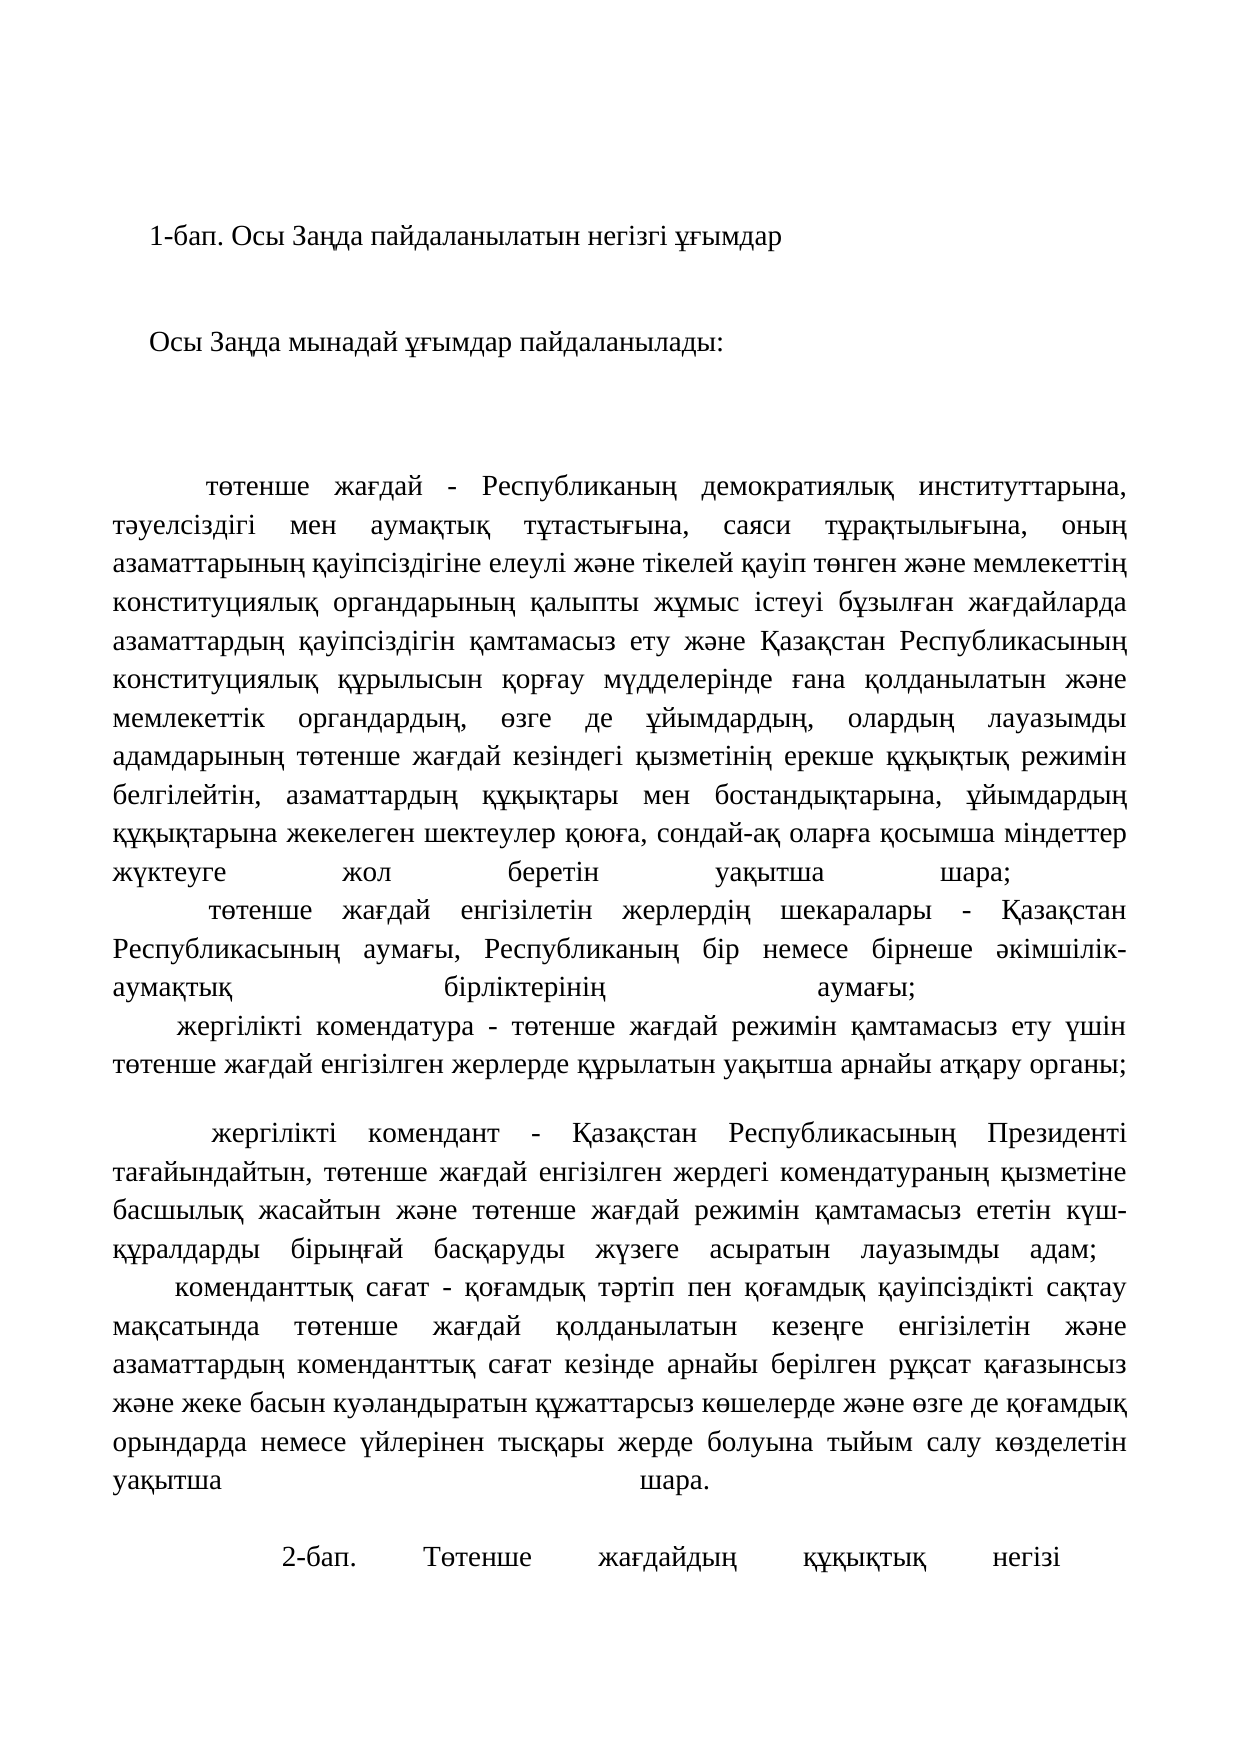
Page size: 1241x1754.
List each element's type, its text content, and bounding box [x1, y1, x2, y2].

text 1-бап. Осы Заңда пайдаланылатын негiзгі ұғымдар [112, 218, 1128, 251]
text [112, 430, 1128, 1573]
text Осы Заңда мынадай ұғымдар пайдаланылады: [112, 324, 1128, 357]
